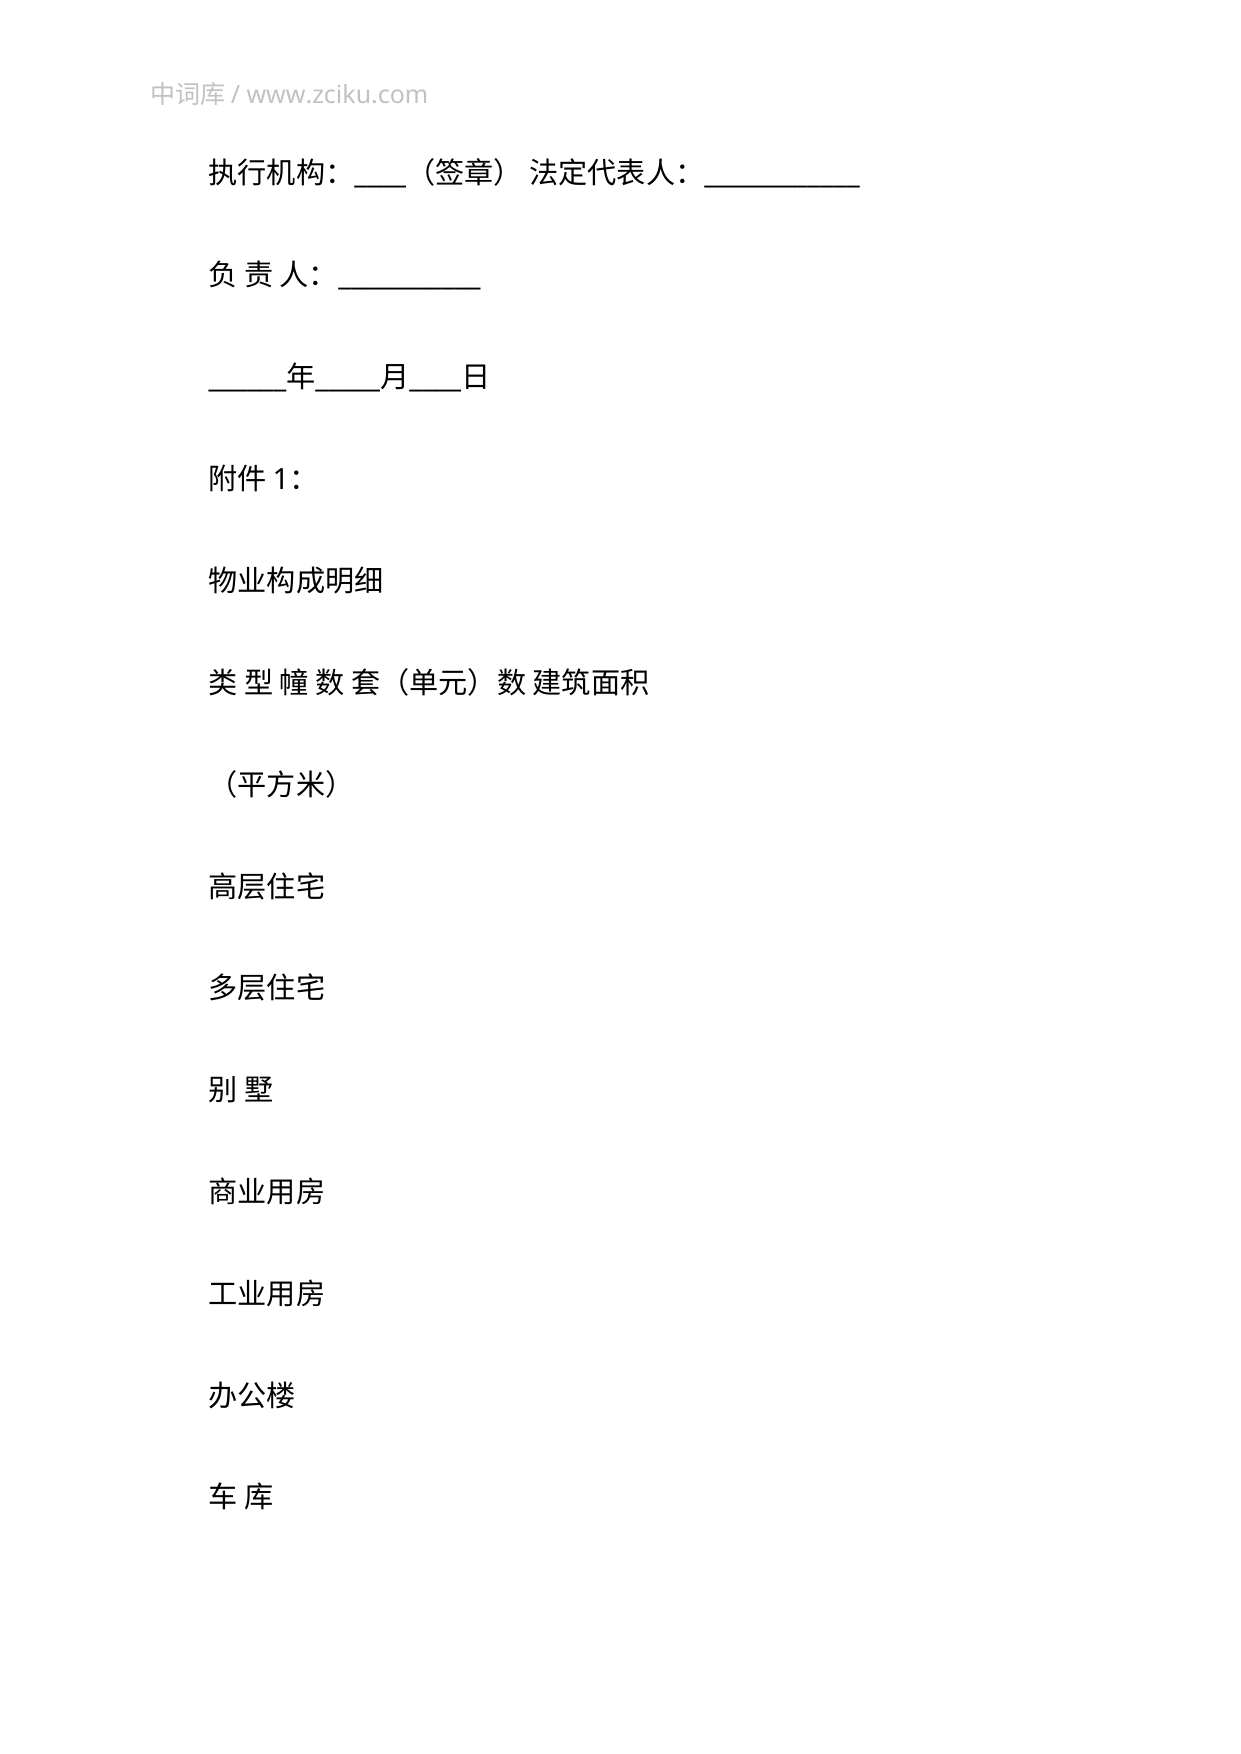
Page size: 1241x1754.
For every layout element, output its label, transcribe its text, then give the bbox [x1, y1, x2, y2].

text 别 墅 [150, 1067, 1090, 1109]
text 物业构成明细 [150, 558, 1090, 600]
text 车 库 [150, 1474, 1090, 1516]
text 工业用房 [150, 1270, 1090, 1313]
text 多层住宅 [150, 965, 1090, 1007]
text 高层住宅 [150, 863, 1090, 906]
text ______年_____月____日 [150, 354, 1090, 396]
text 负 责 人：___________ [150, 252, 1090, 294]
text 执行机构：____（签章） 法定代表人：____________ [150, 150, 1090, 192]
text 附件1： [150, 456, 1090, 498]
text 类 型 幢 数 套（单元）数 建筑面积 [150, 660, 1090, 702]
text 办公楼 [150, 1372, 1090, 1414]
text （平方米） [150, 761, 1090, 804]
text 商业用房 [150, 1168, 1090, 1211]
